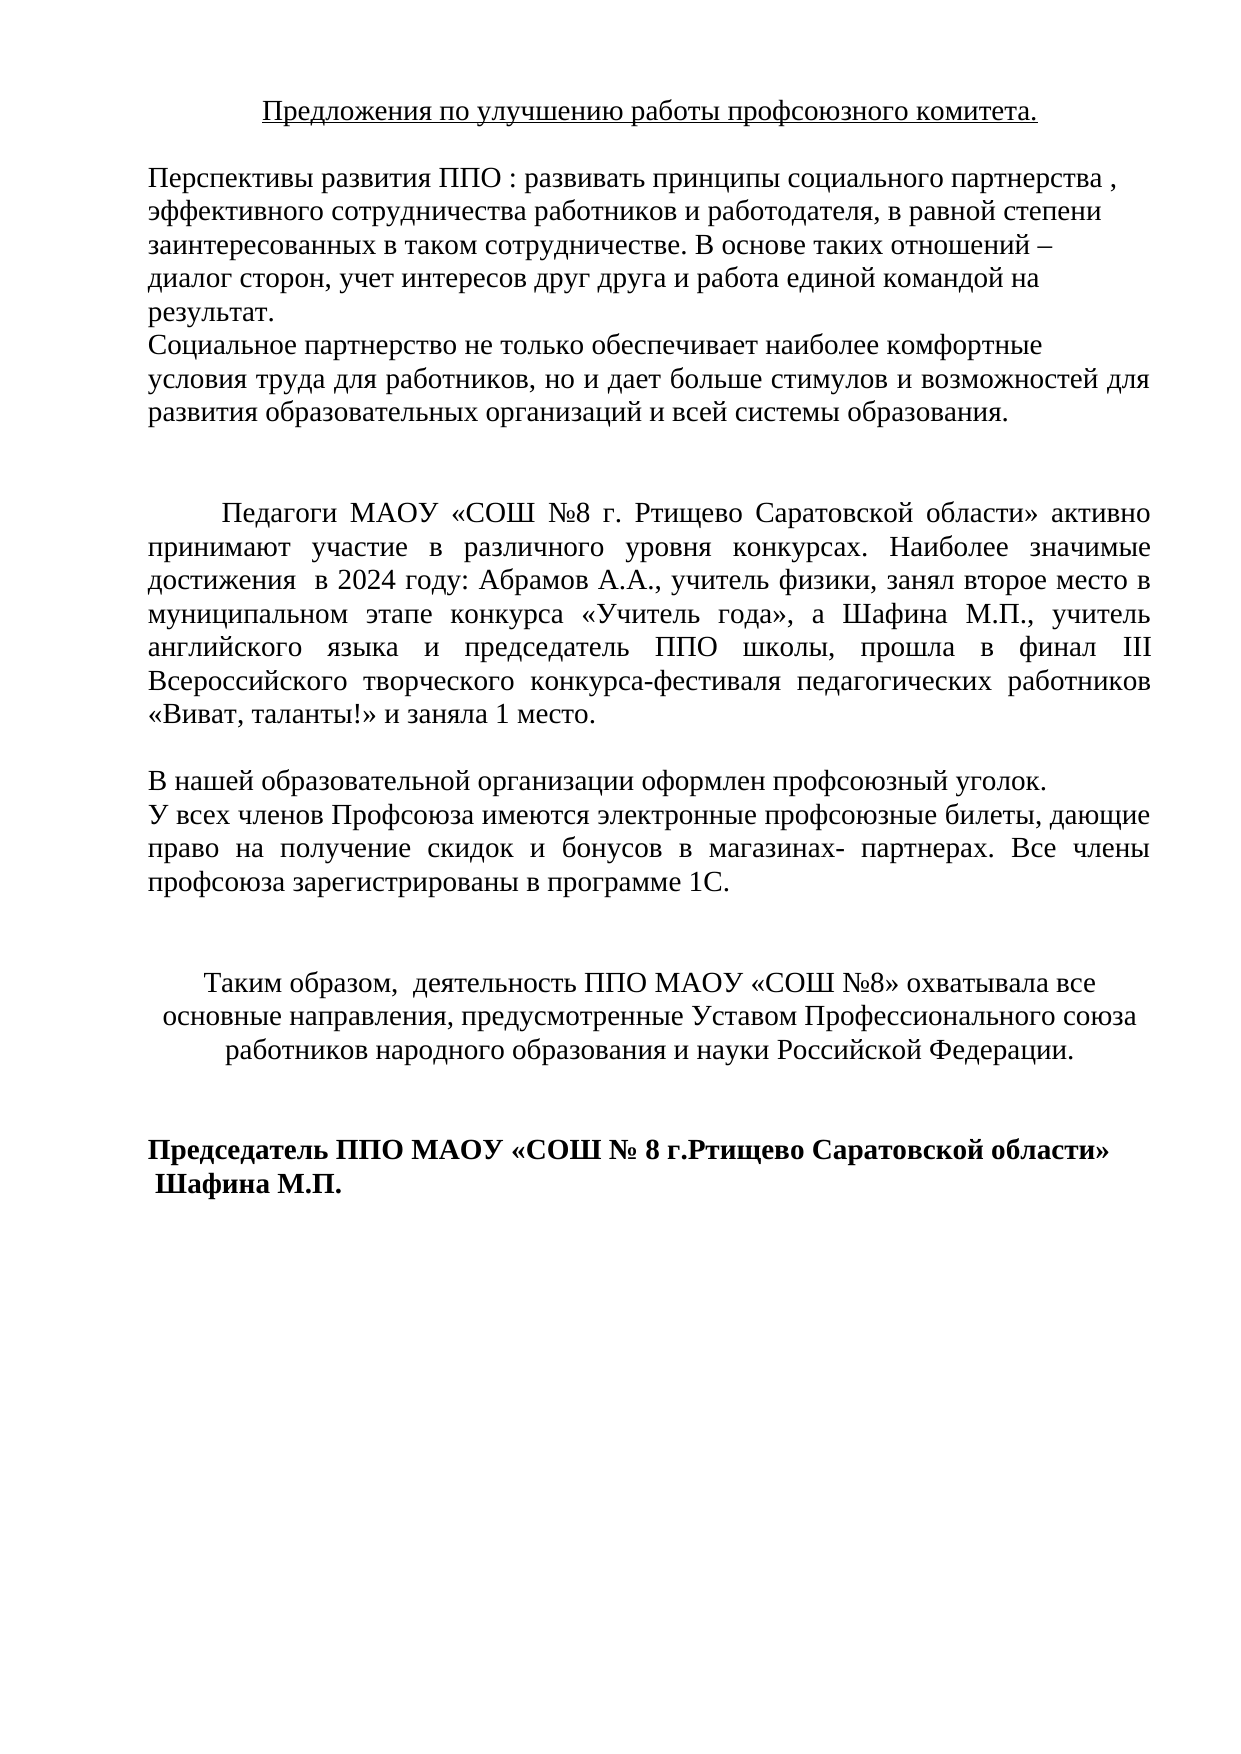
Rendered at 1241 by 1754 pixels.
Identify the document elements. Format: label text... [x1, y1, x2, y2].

text Перспективы развития ППО : развивать принципы социального партнерства , [148, 160, 1152, 193]
text У всех членов Профсоюза имеются электронные профсоюзные билеты, дающие право на получение скидок и бонусов в магазинах- партнерах. Все члены профсоюза зарегистрированы в программе 1С. [148, 797, 1152, 898]
text условия труда для работников, но и дает больше стимулов и возможностей для развития образовательных организаций и всей системы образования. [148, 361, 1152, 428]
text эффективного сотрудничества работников и работодателя, в равной степени [148, 193, 1152, 227]
text заинтересованных в таком сотрудничестве. В основе таких отношений – [148, 227, 1152, 260]
text Шафина М.П. [148, 1166, 1152, 1199]
text Председатель ППО МАОУ «СОШ № 8 г.Ртищево Саратовской области» [148, 1132, 1152, 1166]
text В нашей образовательной организации оформлен профсоюзный уголок. [148, 763, 1152, 797]
text Социальное партнерство не только обеспечивает наиболее комфортные [148, 327, 1152, 361]
text диалог сторон, учет интересов друг друга и работа единой командой на [148, 260, 1152, 294]
text Таким образом, деятельность ППО МАОУ «СОШ №8» охватывала все основные направления, предусмотренные Уставом Профессионального союза работников народного образования и науки Российской Федерации. [148, 965, 1152, 1065]
text Предложения по улучшению работы профсоюзного комитета. [148, 93, 1152, 126]
text результат. [148, 294, 1152, 327]
text Педагоги МАОУ «СОШ №8 г. Ртищево Саратовской области» активно принимают участие в различного уровня конкурсах. Наиболее значимые достижения в 2024 году: Абрамов А.А., учитель физики, занял второе место в муниципальном этапе конкурса «Учитель года», а Шафина М.П., учитель английского языка и председатель ППО школы, прошла в финал III Всероссийского творческого конкурса-фестиваля педагогических работников «Виват, таланты!» и заняла 1 место. [148, 495, 1152, 730]
